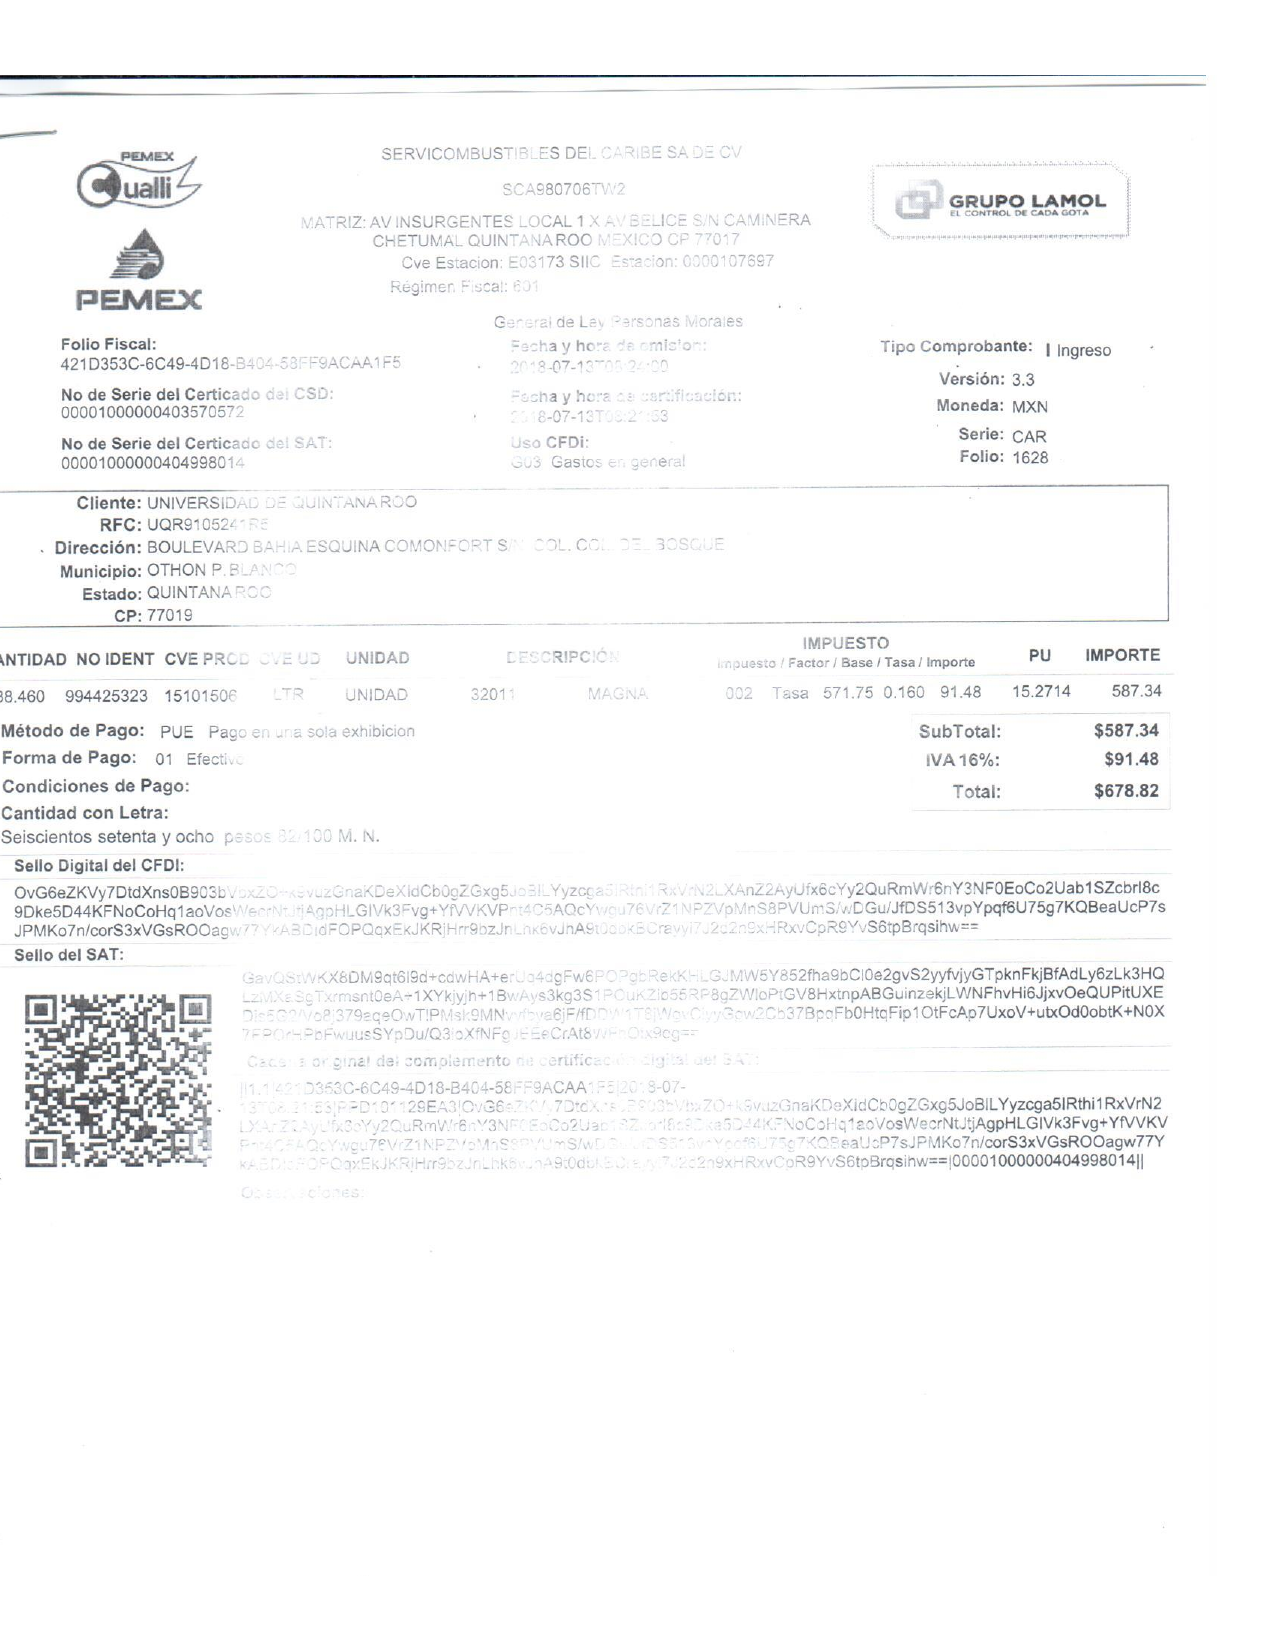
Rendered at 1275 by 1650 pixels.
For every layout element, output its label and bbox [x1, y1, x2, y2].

picture [0, 75, 1218, 1576]
